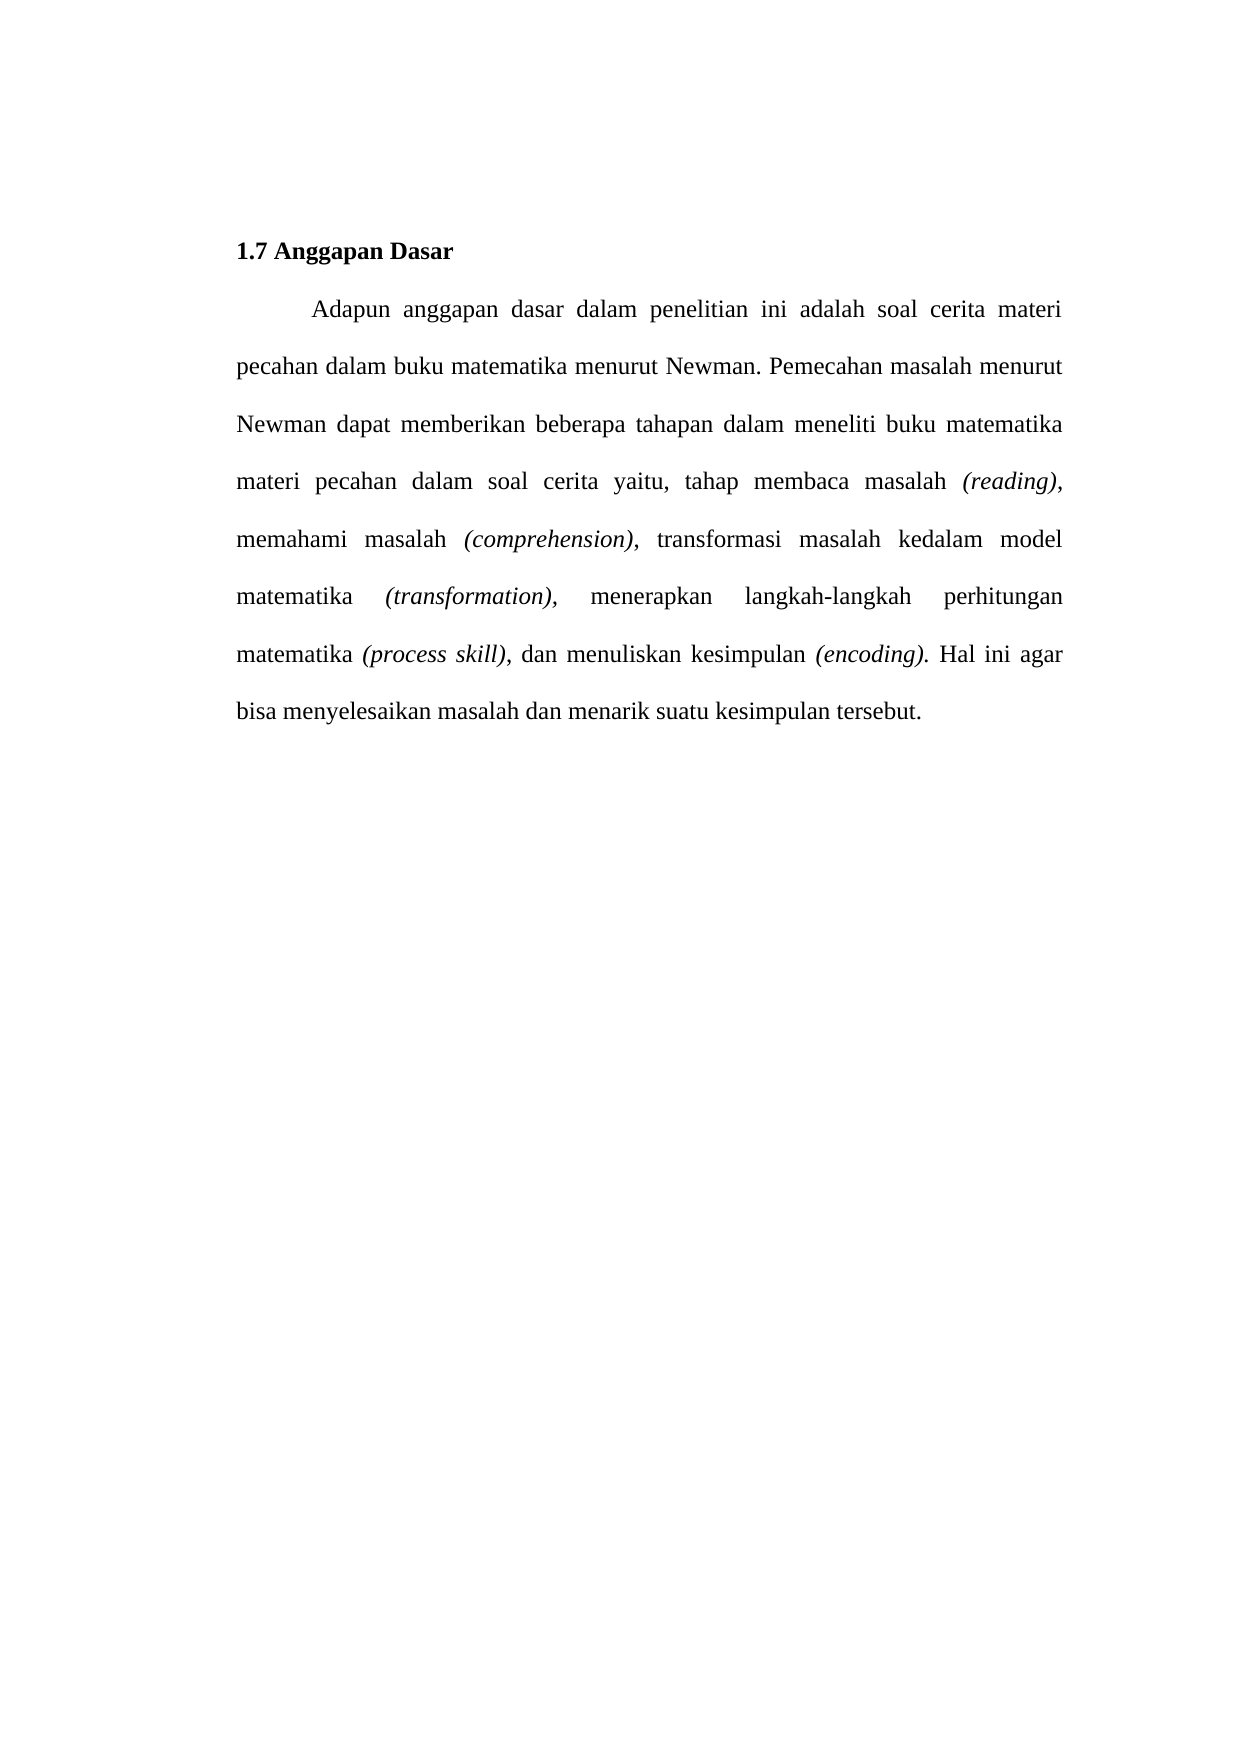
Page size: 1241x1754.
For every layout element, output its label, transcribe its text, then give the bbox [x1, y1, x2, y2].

list Adapun anggapan dasar dalam penelitian ini adalah soal cerita materi pecahan dalam buku matematika menurut Newman. Pemecahan masalah menurut Newman dapat memberikan beberapa tahapan dalam meneliti buku matematika materi pecahan dalam soal cerita yaitu, tahap membaca masalah (reading), memahami masalah (comprehension), transformasi masalah kedalam model matematika (transformation), menerapkan langkah-langkah perhitungan matematika (process skill), dan menuliskan kesimpulan (encoding). Hal ini agar bisa menyelesaikan masalah dan menarik suatu kesimpulan tersebut. [236, 294, 1063, 725]
list Anggapan Dasar [236, 236, 1063, 265]
